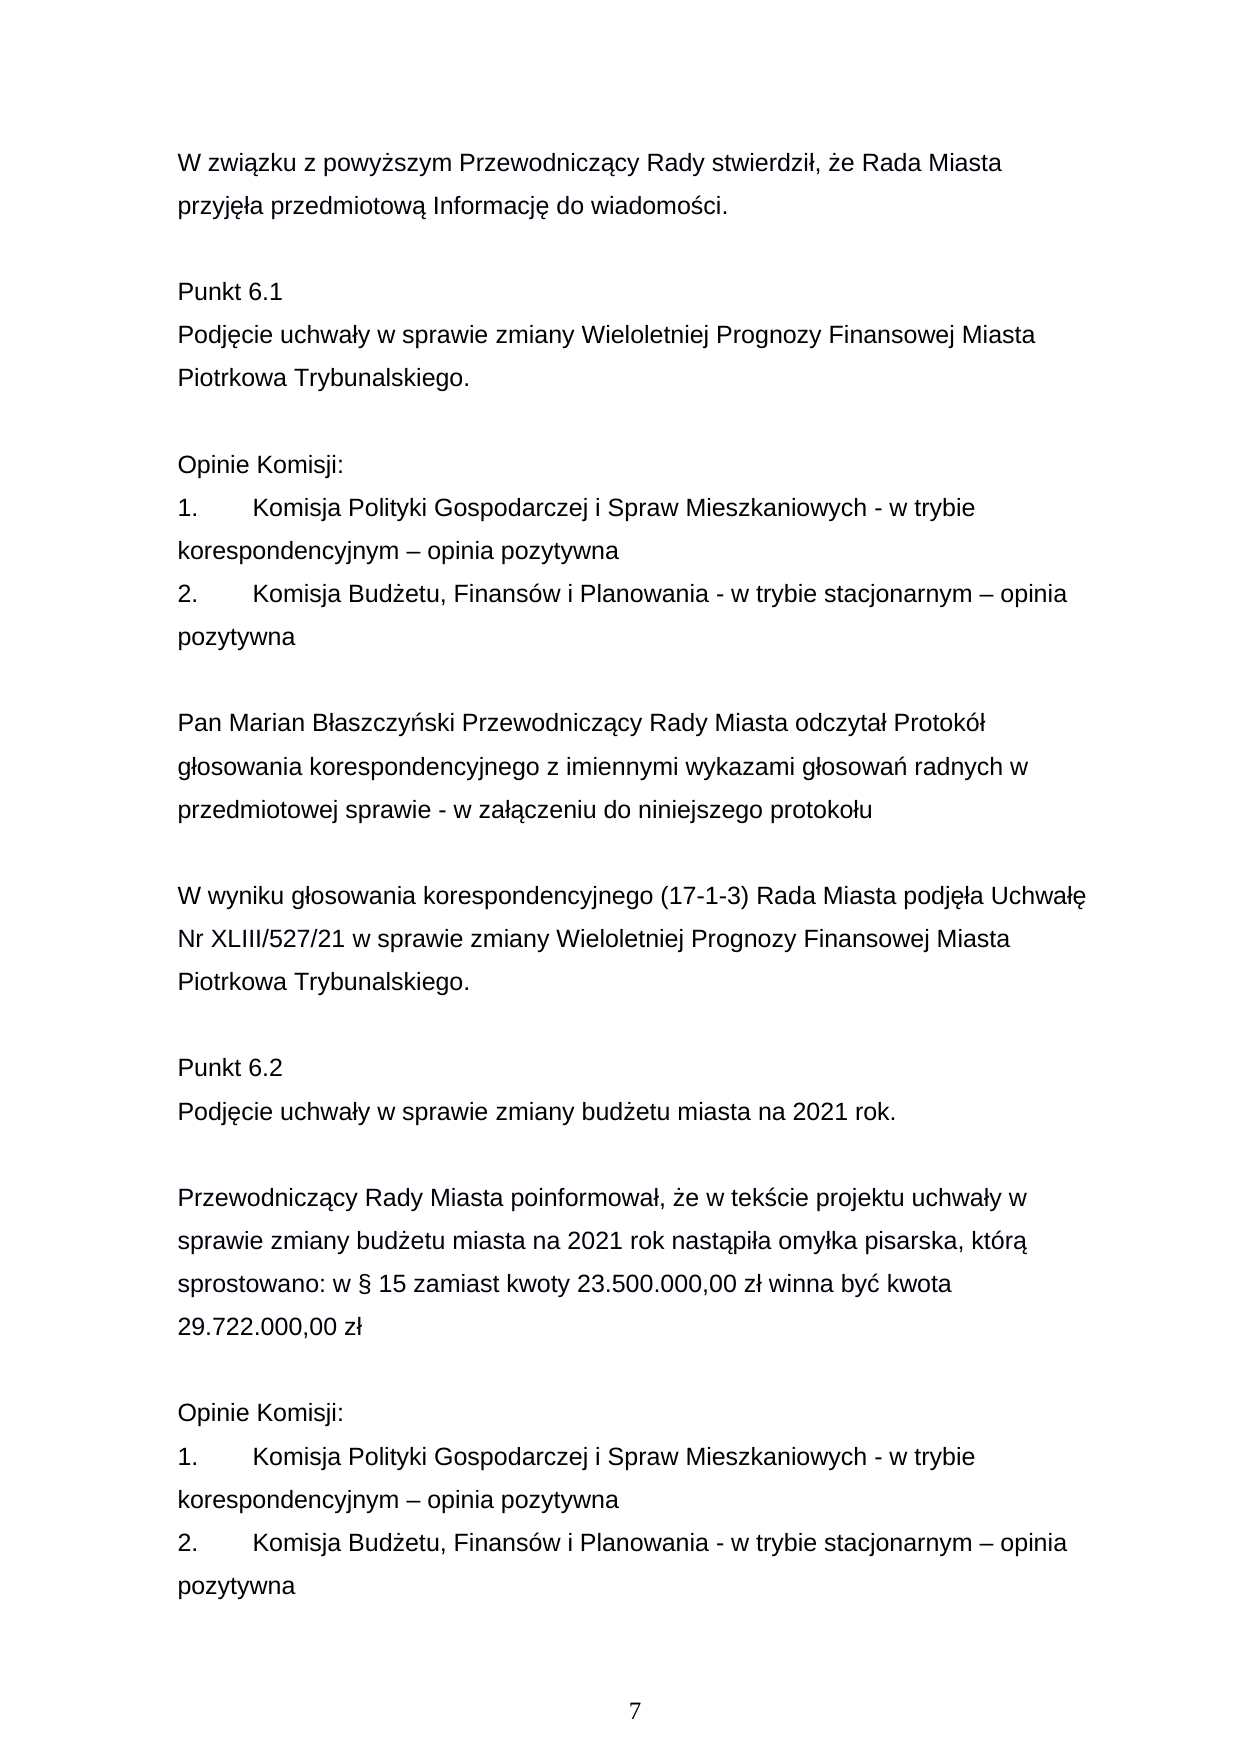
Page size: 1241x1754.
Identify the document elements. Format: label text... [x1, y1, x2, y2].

text Podjęcie uchwały w sprawie zmiany budżetu miasta na 2021 rok. [177, 1096, 1092, 1125]
text Punkt 6.2 [177, 1053, 1092, 1082]
text Punkt 6.1 [177, 277, 1092, 306]
text Opinie Komisji: [177, 449, 1092, 478]
text W wyniku głosowania korespondencyjnego (17-1-3) Rada Miasta podjęła Uchwałę Nr XLIII/527/21 w sprawie zmiany Wieloletniej Prognozy Finansowej Miasta Piotrkowa Trybunalskiego. [177, 881, 1092, 996]
list Komisja Polityki Gospodarczej i Spraw Mieszkaniowych - w trybie korespondencyjnym – opinia pozytywna [177, 1441, 1092, 1513]
text W związku z powyższym Przewodniczący Rady stwierdził, że Rada Miasta przyjęła przedmiotową Informację do wiadomości. [177, 148, 1092, 219]
text Pan Marian Błaszczyński Przewodniczący Rady Miasta odczytał Protokół głosowania korespondencyjnego z imiennymi wykazami głosowań radnych w przedmiotowej sprawie - w załączeniu do niniejszego protokołu [177, 708, 1092, 823]
list Komisja Budżetu, Finansów i Planowania - w trybie stacjonarnym – opinia pozytywna [177, 1528, 1092, 1599]
list Komisja Polityki Gospodarczej i Spraw Mieszkaniowych - w trybie korespondencyjnym – opinia pozytywna [177, 493, 1092, 564]
list Komisja Budżetu, Finansów i Planowania - w trybie stacjonarnym – opinia pozytywna [177, 579, 1092, 651]
text Podjęcie uchwały w sprawie zmiany Wieloletniej Prognozy Finansowej Miasta Piotrkowa Trybunalskiego. [177, 320, 1092, 392]
text Przewodniczący Rady Miasta poinformował, że w tekście projektu uchwały w sprawie zmiany budżetu miasta na 2021 rok nastąpiła omyłka pisarska, którą sprostowano: w § 15 zamiast kwoty 23.500.000,00 zł winna być kwota 29.722.000,00 zł [177, 1183, 1092, 1341]
text Opinie Komisji: [177, 1398, 1092, 1427]
